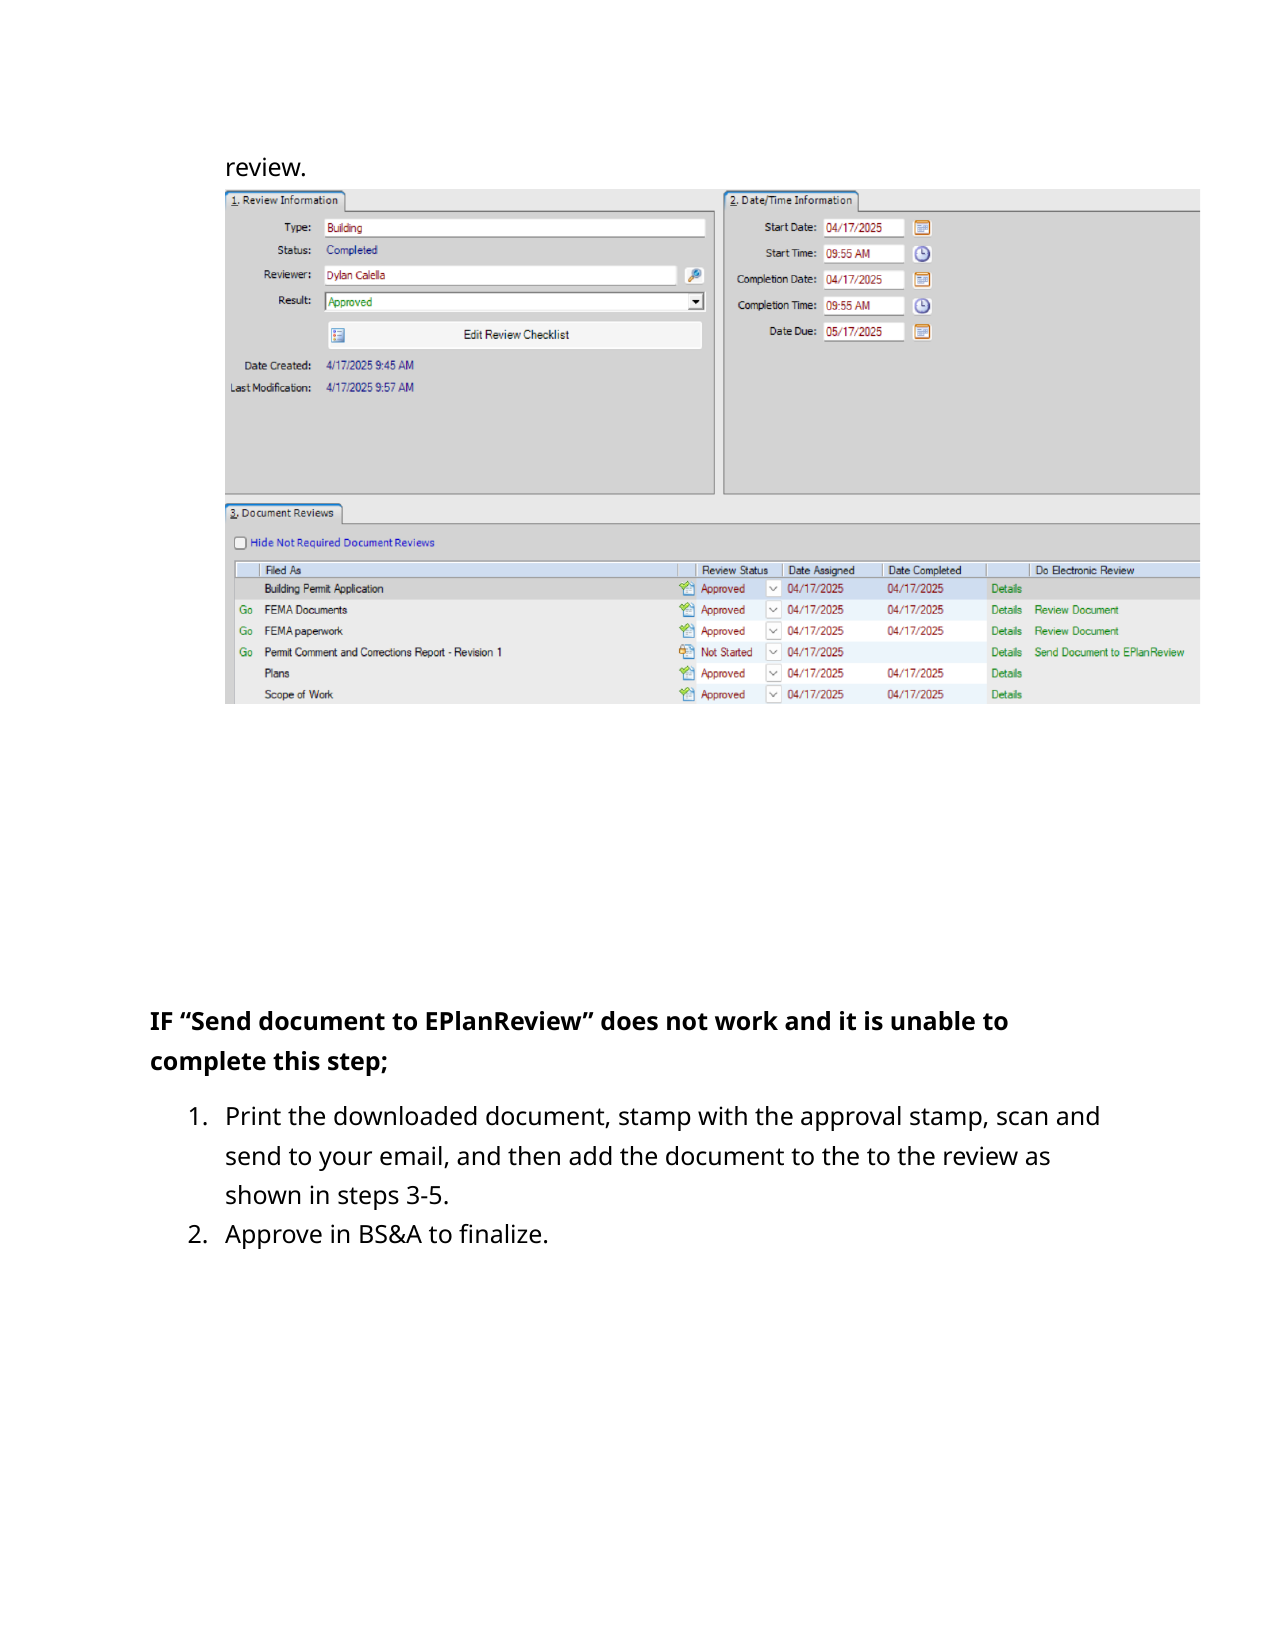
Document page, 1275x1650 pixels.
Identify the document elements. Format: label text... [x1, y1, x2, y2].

text IF “Send document to EPlanReview” does not work and it is unable to complete this step; [150, 1004, 1125, 1077]
list Print the downloaded document, stamp with the approval stamp, scan and send to your email, and then add the document to the to the review as shown in steps 3-5. [187, 1099, 1125, 1211]
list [187, 150, 1125, 703]
picture [225, 189, 1200, 704]
list Approve in BS&A to finalize. [187, 1217, 1125, 1251]
